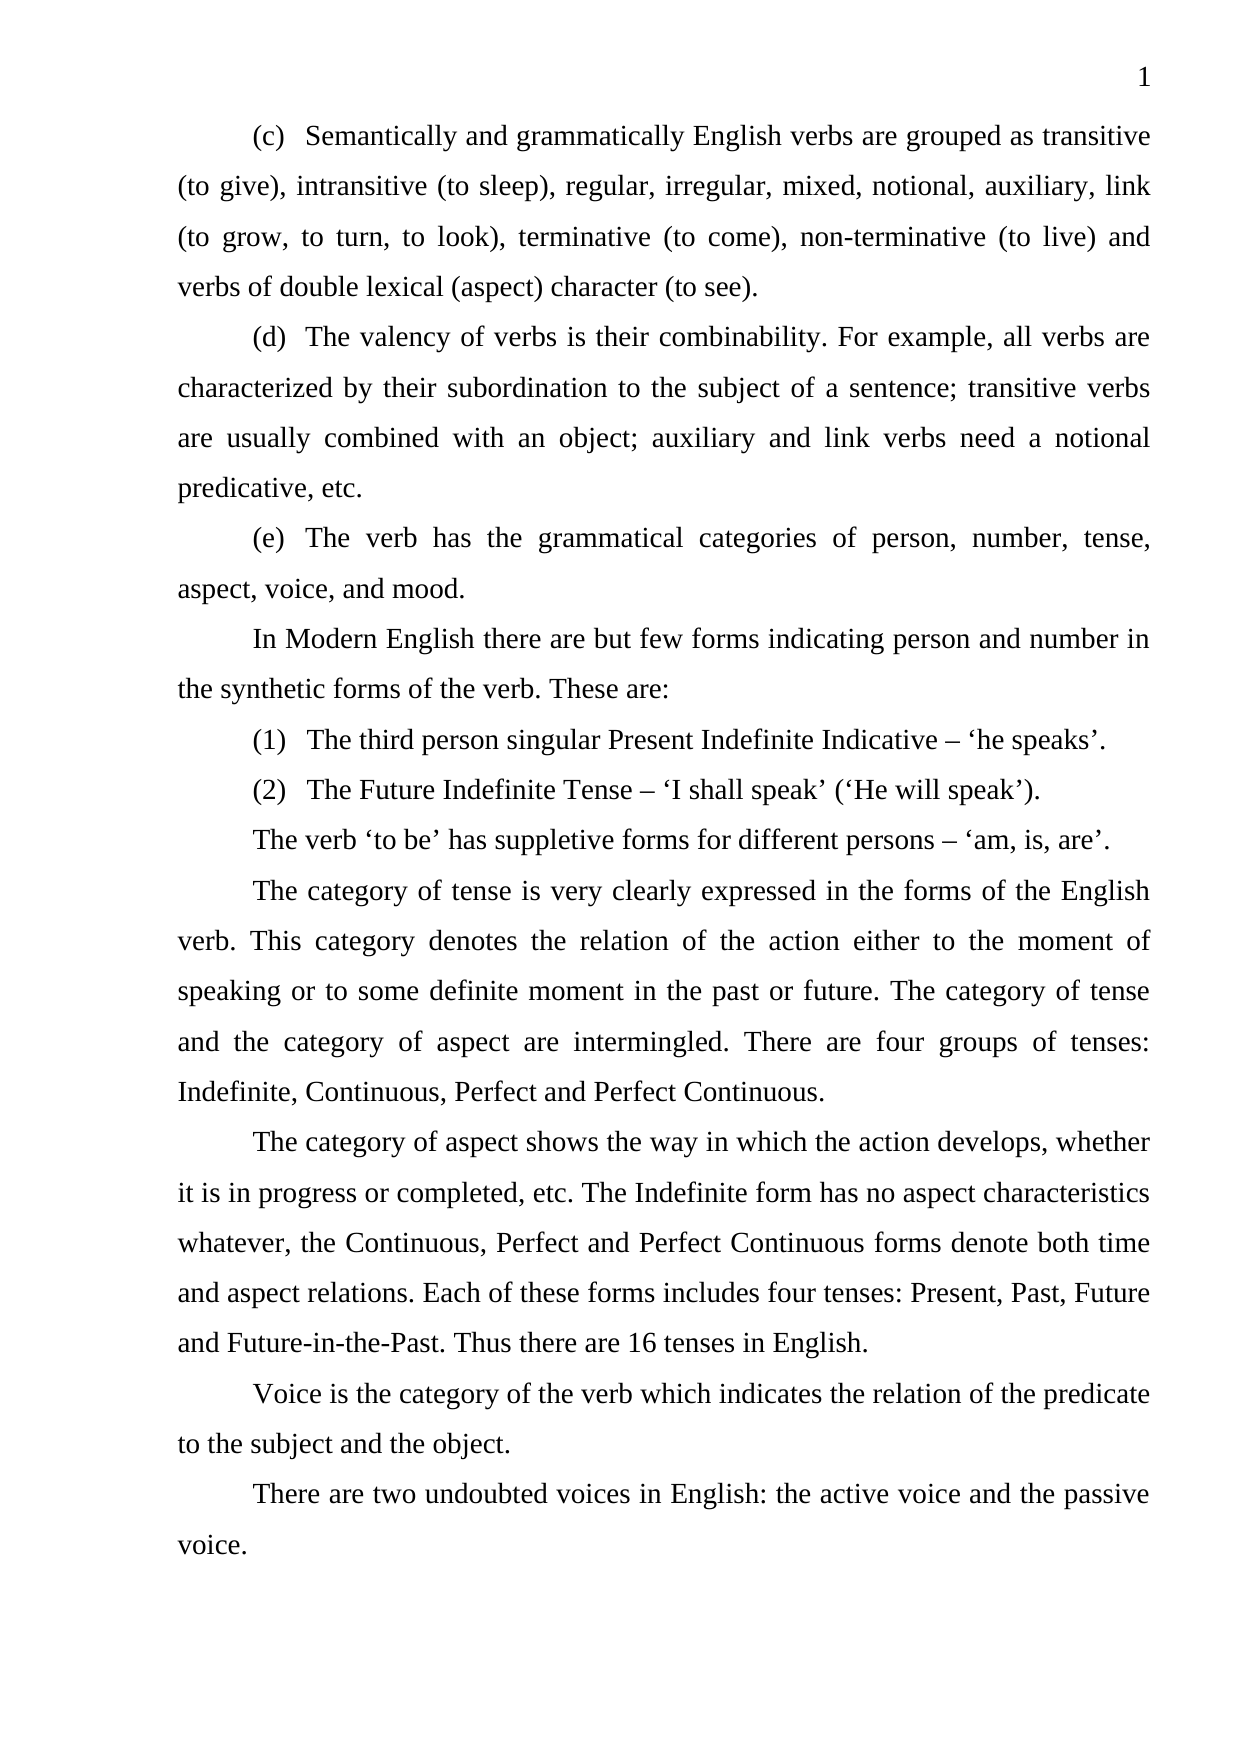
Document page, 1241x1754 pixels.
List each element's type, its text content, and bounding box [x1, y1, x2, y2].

text The category of tense is very clearly expressed in the forms of the English verb. This category denotes the relation of the action either to the moment of speaking or to some definite moment in the past or future. The category of tense and the category of aspect are intermingled. There are four groups of tenses: Indefinite, Continuous, Perfect and Perfect Continuous. [177, 873, 1152, 1108]
list The verb has the grammatical categories of person, number, tense, aspect, voice, and mood. [177, 521, 1152, 604]
list The Future Indefinite Tense – ‘I shall speak’ (‘He will speak’). [177, 772, 1152, 806]
text In Modern English there are but few forms indicating person and number in the synthetic forms of the verb. These are: [177, 621, 1152, 705]
text The verb ‘to be’ has suppletive forms for different persons – ‘am, is, are’. [177, 822, 1152, 856]
text The category of aspect shows the way in which the action develops, whether it is in progress or completed, etc. The Indefinite form has no aspect characteristics whatever, the Continuous, Perfect and Perfect Continuous forms denote both time and aspect relations. Each of these forms includes four tenses: Present, Past, Future and Future-in-the-Past. Thus there are 16 tenses in English. [177, 1124, 1152, 1359]
text There are two undoubted voices in English: the active voice and the passive voice. [177, 1477, 1152, 1560]
list The third person singular Present Indefinite Indicative – ‘he speaks’. [177, 722, 1152, 755]
text Voice is the category of the verb which indicates the relation of the predicate to the subject and the object. [177, 1376, 1152, 1460]
list Semantically and grammatically English verbs are grouped as transitive (to give), intransitive (to sleep), regular, irregular, mixed, notional, auxiliary, link (to grow, to turn, to look), terminative (to come), non-terminative (to live) and verbs of double lexical (aspect) character (to see). [177, 118, 1152, 303]
list The valency of verbs is their combinability. For example, all verbs are characterized by their subordination to the subject of a sentence; transitive verbs are usually combined with an object; auxiliary and link verbs need a notional predicative, etc. [177, 319, 1152, 504]
